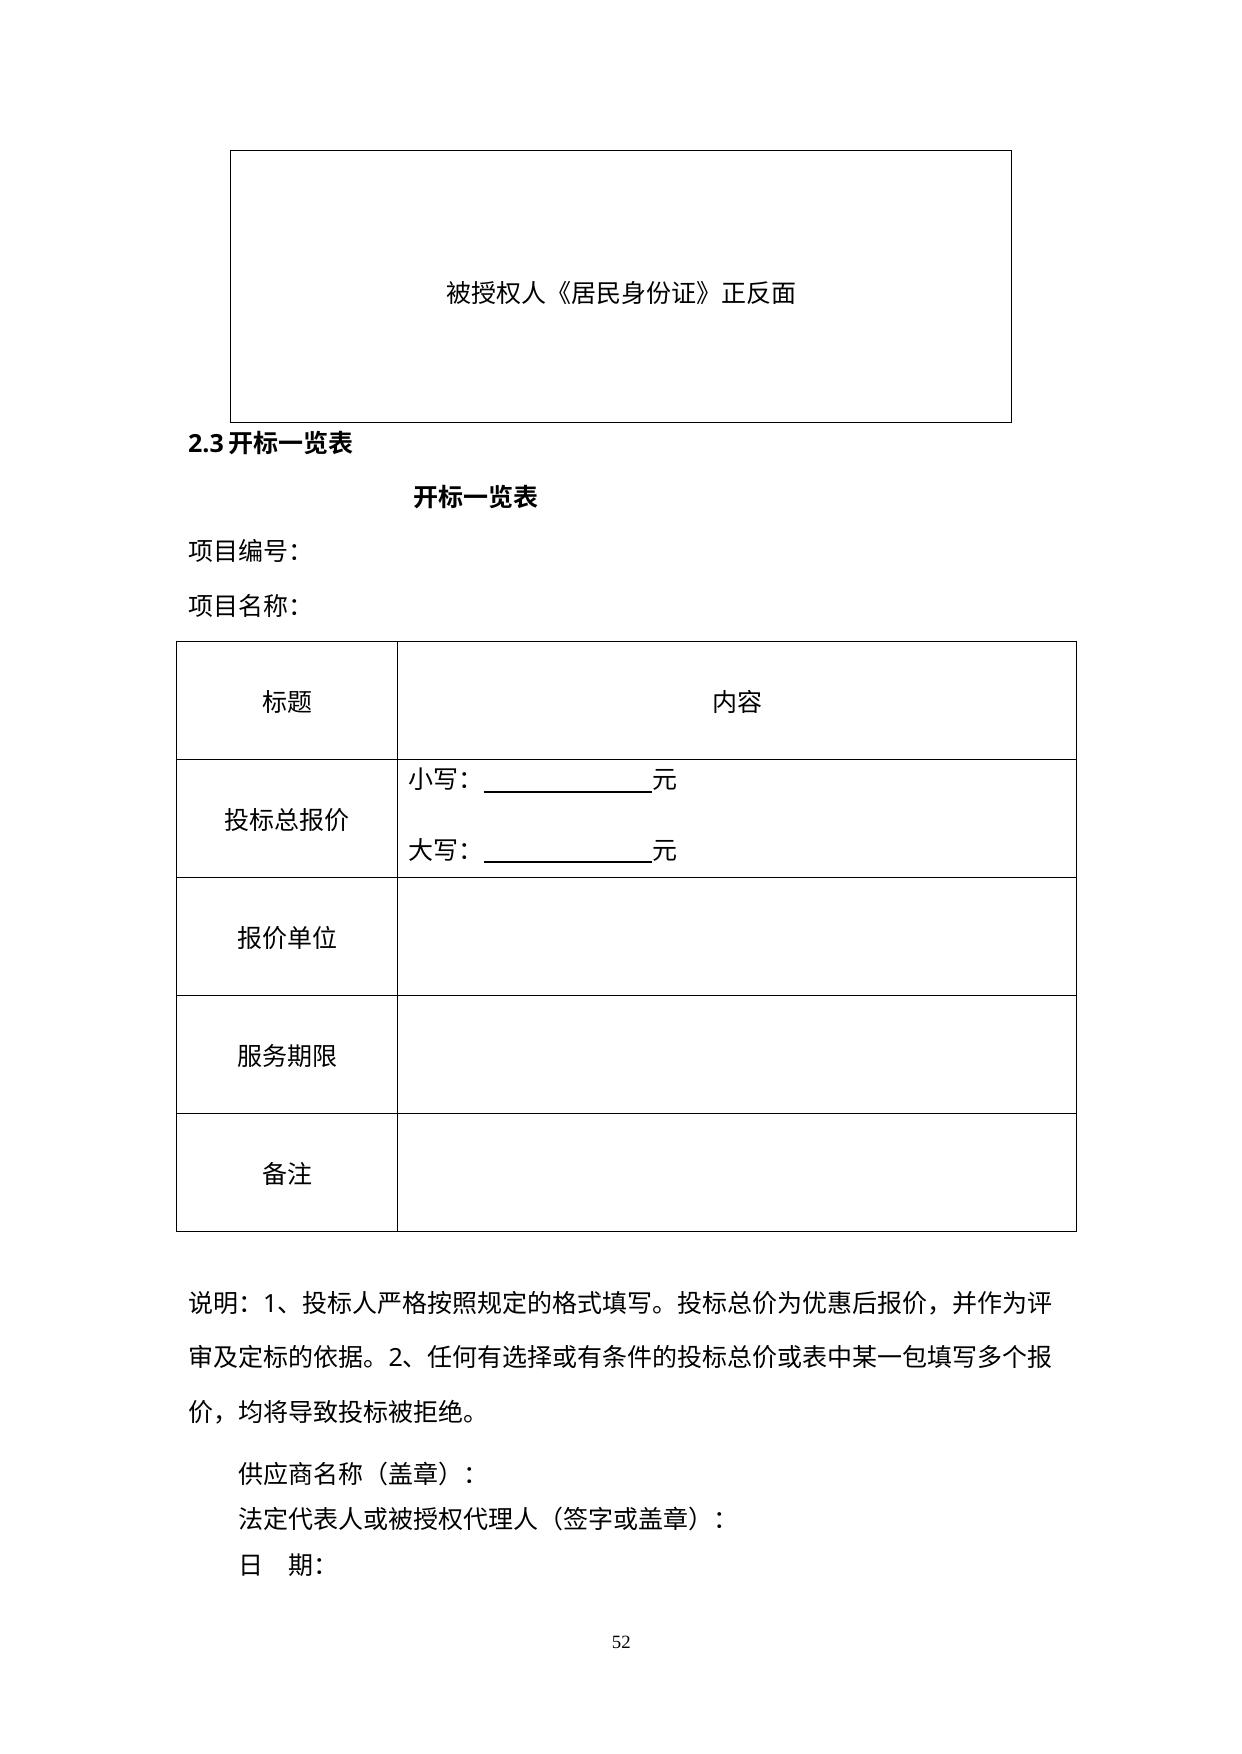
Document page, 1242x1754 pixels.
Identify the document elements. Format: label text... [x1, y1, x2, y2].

table_cell 备注 [177, 1114, 397, 1231]
table_cell 小写： 元 大写： 元 [398, 760, 1076, 877]
table_cell [398, 1114, 1076, 1231]
table_header 被授权人《居民身份证》正反面 [231, 151, 1011, 422]
text 法定代表人或被授权代理人（签字或盖章）： [188, 1492, 1054, 1538]
table_header 标题 [177, 642, 397, 759]
table_cell 服务期限 [177, 996, 397, 1113]
text 项目编号： [188, 532, 1054, 568]
table_cell 报价单位 [177, 878, 397, 995]
table_cell [398, 996, 1076, 1113]
text 日 期： [188, 1538, 1054, 1584]
text 说明：1、投标人严格按照规定的格式填写。投标总价为优惠后报价，并作为评审及定标的依据。2、任何有选择或有条件的投标总价或表中某一包填写多个报价，均将导致投标被拒绝。 [188, 1283, 1054, 1428]
table_cell 投标总报价 [177, 760, 397, 877]
text 2.3开标一览表 [188, 423, 1054, 459]
text 开标一览表 [188, 477, 1054, 514]
text 供应商名称（盖章）： [188, 1446, 1054, 1492]
text 项目名称： [188, 586, 1054, 622]
table_cell [398, 878, 1076, 995]
table_header 内容 [398, 642, 1076, 759]
